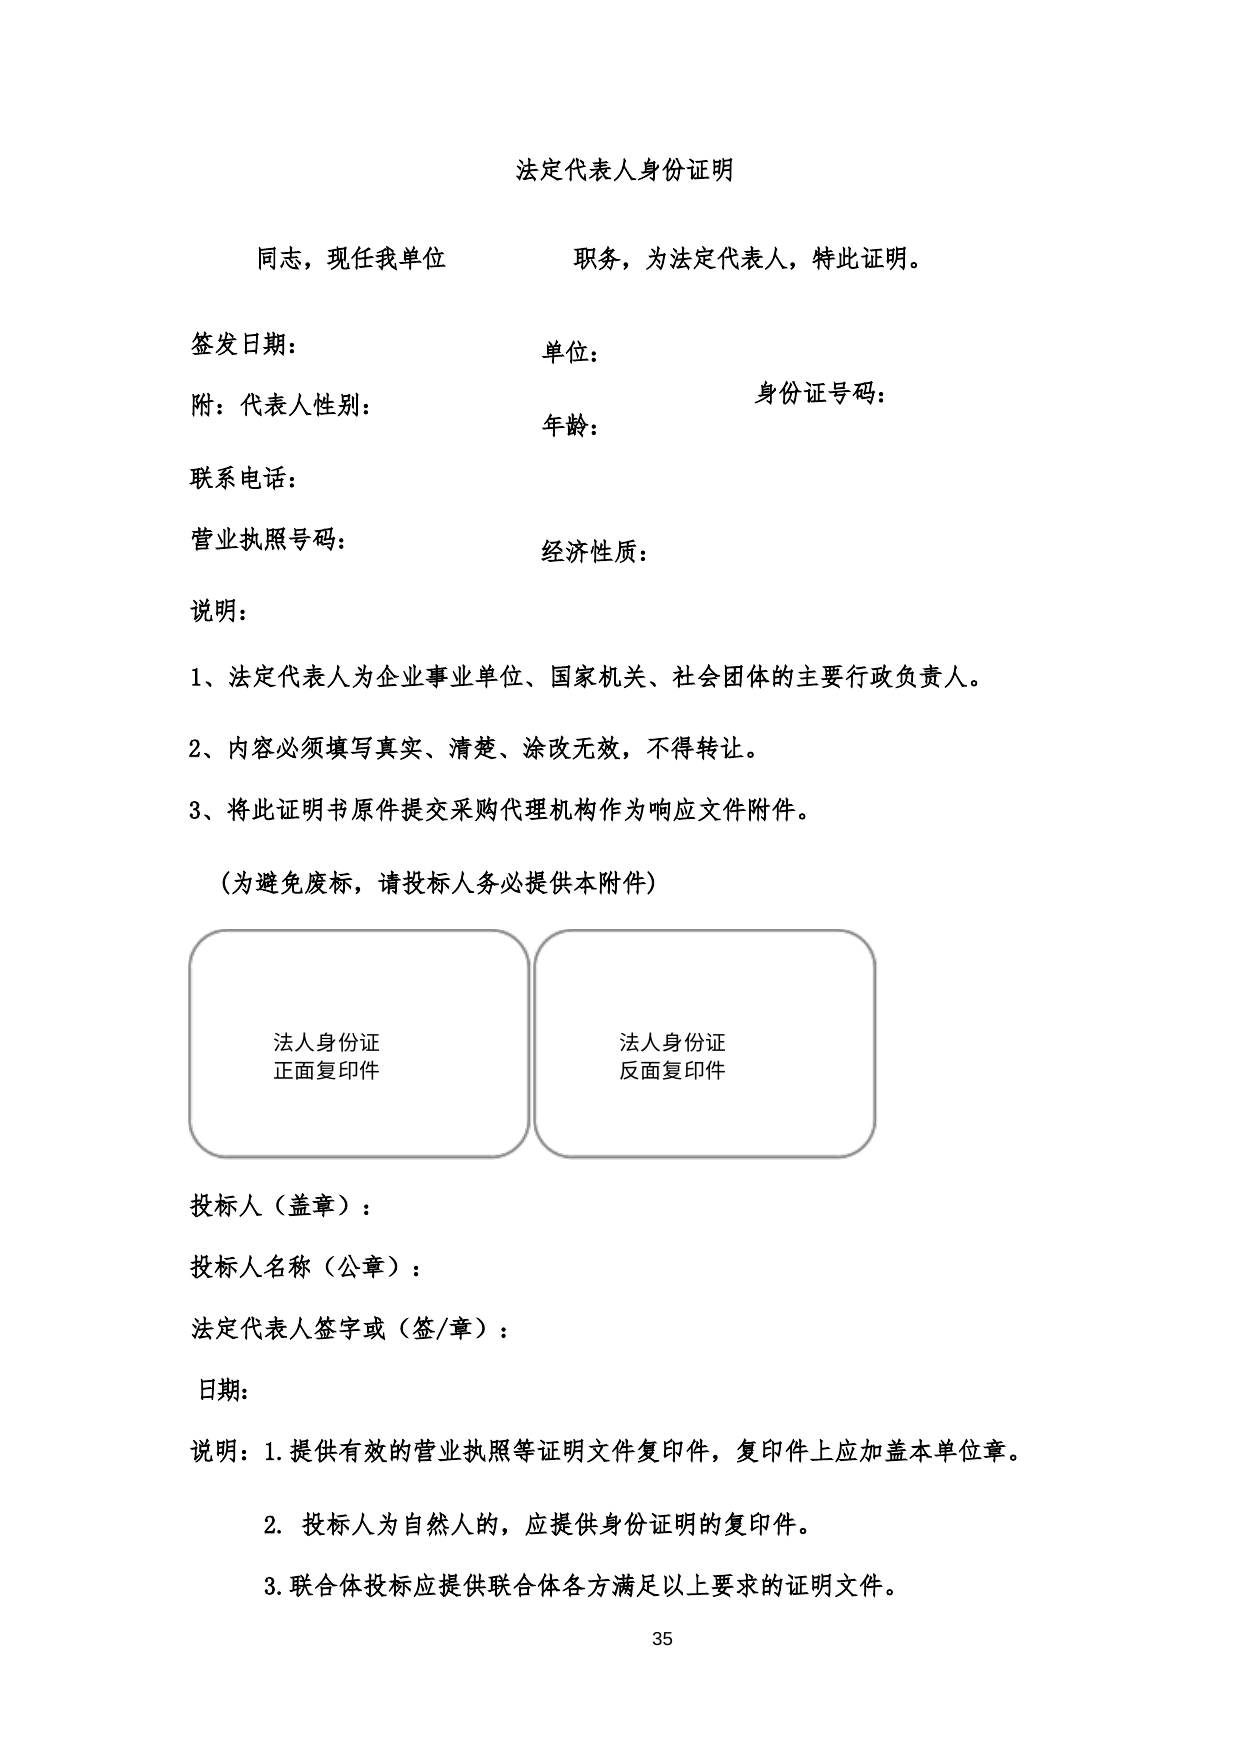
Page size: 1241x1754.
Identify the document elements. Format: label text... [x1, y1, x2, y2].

text 2. 投标人为自然人的，应提供身份证明的复印件。 [263, 1508, 1062, 1536]
text 说明： [189, 594, 529, 623]
text 营业执照号码： [189, 523, 529, 570]
picture [188, 929, 532, 1160]
text 投标人（盖章）： [189, 1189, 1062, 1218]
text 经济性质： [540, 535, 743, 564]
text 3、将此证明书原件提交采购代理机构作为响应文件附件。 [188, 793, 1062, 842]
text 法定代表人身份证明 [186, 153, 1062, 182]
text 联系电话： [188, 462, 529, 490]
text 附：代表人性别： [190, 388, 529, 437]
text 法定代表人签字或（签/章）： [189, 1312, 1062, 1341]
text 3.联合体投标应提供联合体各方满足以上要求的证明文件。 [263, 1569, 1062, 1598]
text 1、法定代表人为企业事业单位、国家机关、社会团体的主要行政负责人。 [190, 660, 1062, 708]
text 说明：1.提供有效的营业执照等证明文件复印件，复印件上应加盖本单位章。 [189, 1434, 1062, 1483]
picture [533, 929, 878, 1160]
text 签发日期： [189, 327, 529, 356]
text 同志，现任我单位 职务，为法定代表人，特此证明。 [186, 242, 1062, 271]
text 日期： [194, 1373, 1062, 1402]
text (为避免废标，请投标人务必提供本附件) [217, 866, 1062, 895]
text 年龄： [540, 409, 743, 438]
text 投标人名称（公章）： [189, 1250, 1062, 1279]
text 2、内容必须填写真实、清楚、涂改无效，不得转让。 [188, 732, 1062, 760]
text 身份证号码： [753, 377, 1062, 405]
text 单位： [540, 336, 743, 385]
